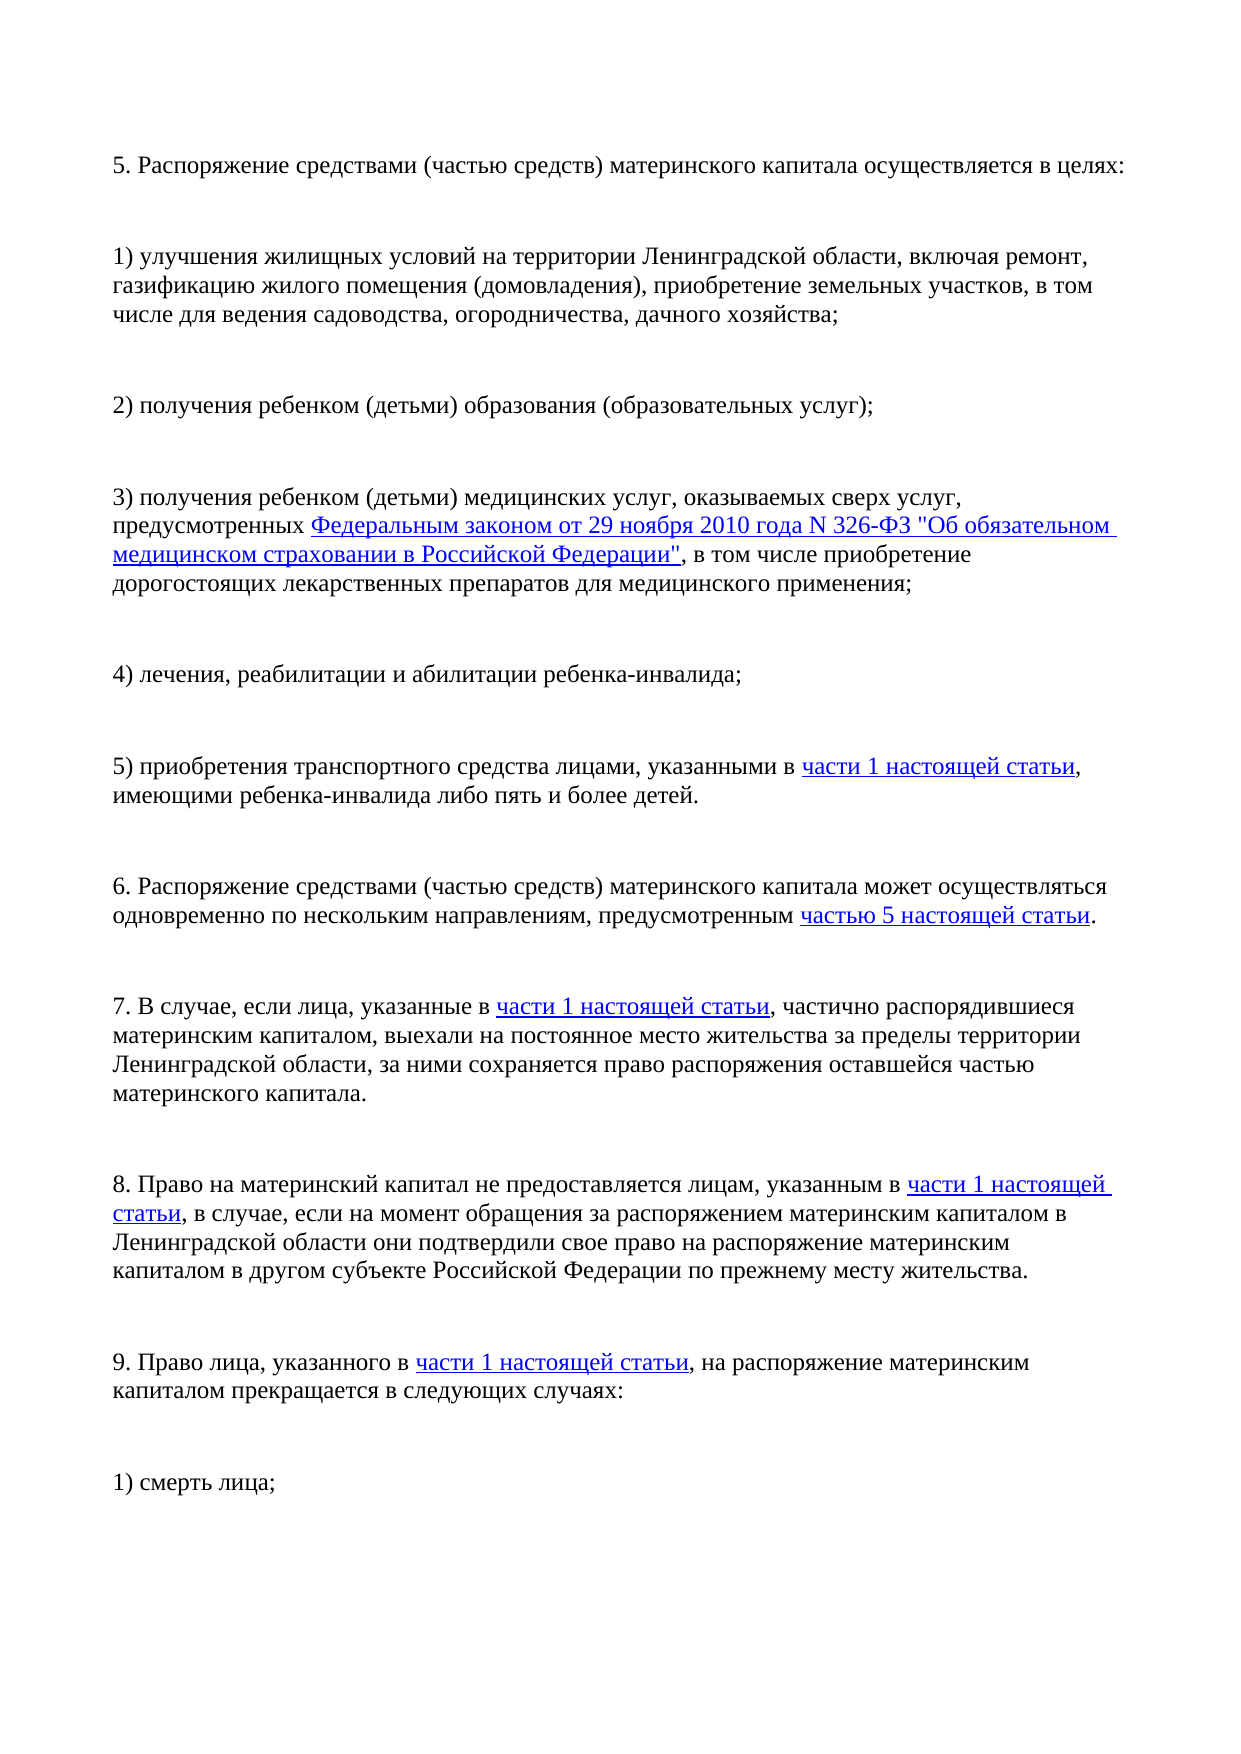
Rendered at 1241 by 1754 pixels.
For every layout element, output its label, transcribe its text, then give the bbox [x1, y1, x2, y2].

text 8. Право на материнский капитал не предоставляется лицам, указанным в части 1 настоящей статьи, в случае, если на момент обращения за распоряжением материнским капиталом в Ленинградской области они подтвердили свое право на распоряжение материнским капиталом в другом субъекте Российской Федерации по прежнему месту жительства. [112, 1169, 1128, 1318]
text 5) приобретения транспортного средства лицами, указанными в части 1 настоящей статьи, имеющими ребенка-инвалида либо пять и более детей. [112, 751, 1128, 842]
text 5. Распоряжение средствами (частью средств) материнского капитала осуществляется в целях: [112, 150, 1128, 212]
text 9. Право лица, указанного в части 1 настоящей статьи, на распоряжение материнским капиталом прекращается в следующих случаях: [112, 1347, 1128, 1438]
text 1) смерть лица; [112, 1467, 1128, 1529]
text 1) улучшения жилищных условий на территории Ленинградской области, включая ремонт, газификацию жилого помещения (домовладения), приобретение земельных участков, в том числе для ведения садоводства, огородничества, дачного хозяйства; [112, 241, 1128, 361]
text 7. В случае, если лица, указанные в части 1 настоящей статьи, частично распорядившиеся материнским капиталом, выехали на постоянное место жительства за пределы территории Ленинградской области, за ними сохраняется право распоряжения оставшейся частью материнского капитала. [112, 991, 1128, 1140]
text 3) получения ребенком (детьми) медицинских услуг, оказываемых сверх услуг, предусмотренных Федеральным законом от 29 ноября 2010 года N 326-ФЗ "Об обязательном медицинском страховании в Российской Федерации", в том числе приобретение дорогостоящих лекарственных препаратов для медицинского применения; [112, 482, 1128, 630]
text 6. Распоряжение средствами (частью средств) материнского капитала может осуществляться одновременно по нескольким направлениям, предусмотренным частью 5 настоящей статьи. [112, 871, 1128, 962]
text 2) получения ребенком (детьми) образования (образовательных услуг); [112, 390, 1128, 453]
text 4) лечения, реабилитации и абилитации ребенка-инвалида; [112, 659, 1128, 722]
